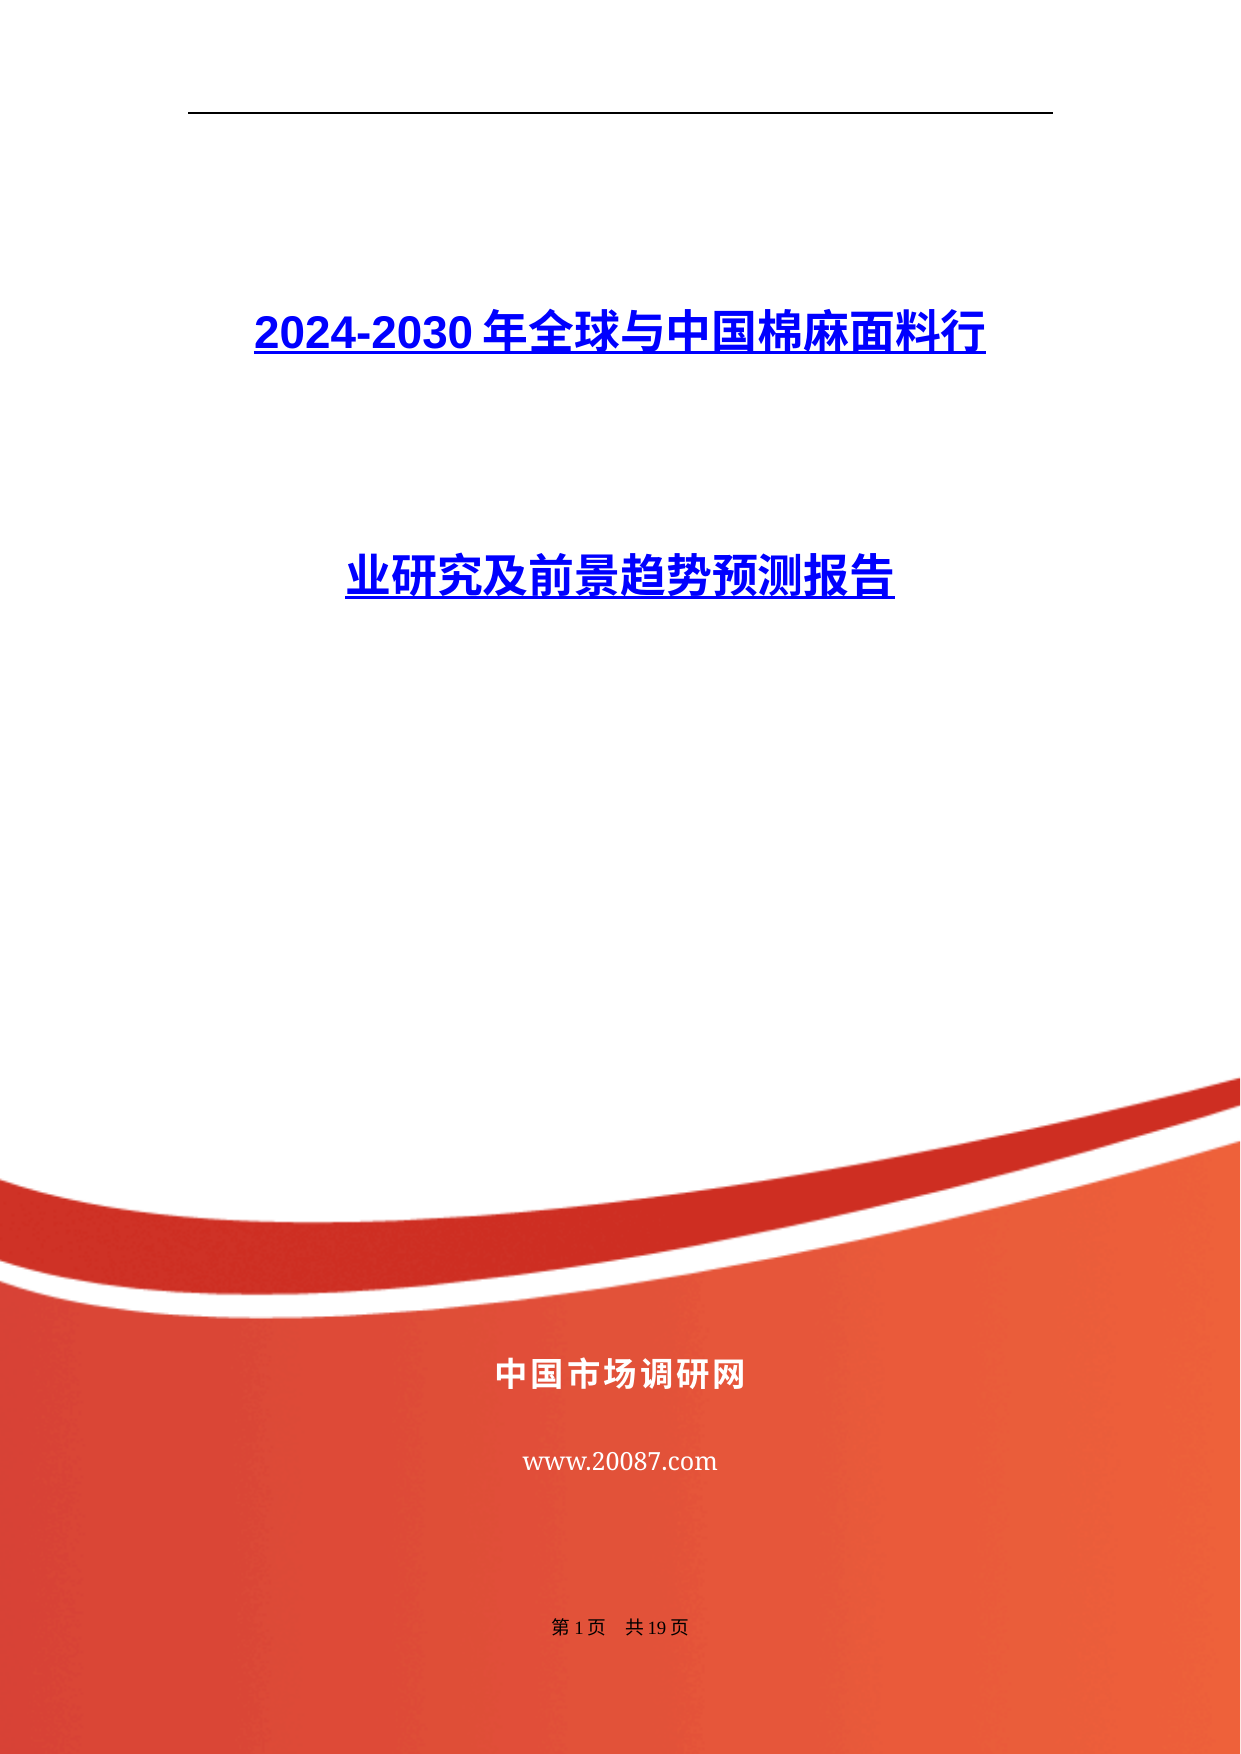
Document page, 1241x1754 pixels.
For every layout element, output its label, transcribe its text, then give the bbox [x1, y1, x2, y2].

table_header 2024-2030年全球与中国棉麻面料行业研究及前景趋势预测报告 [188, 207, 1053, 773]
picture [0, 1006, 1241, 1754]
subtitle 中国市场调研网 [187, 1339, 1053, 1404]
text www.20087.com [187, 1428, 1053, 1493]
